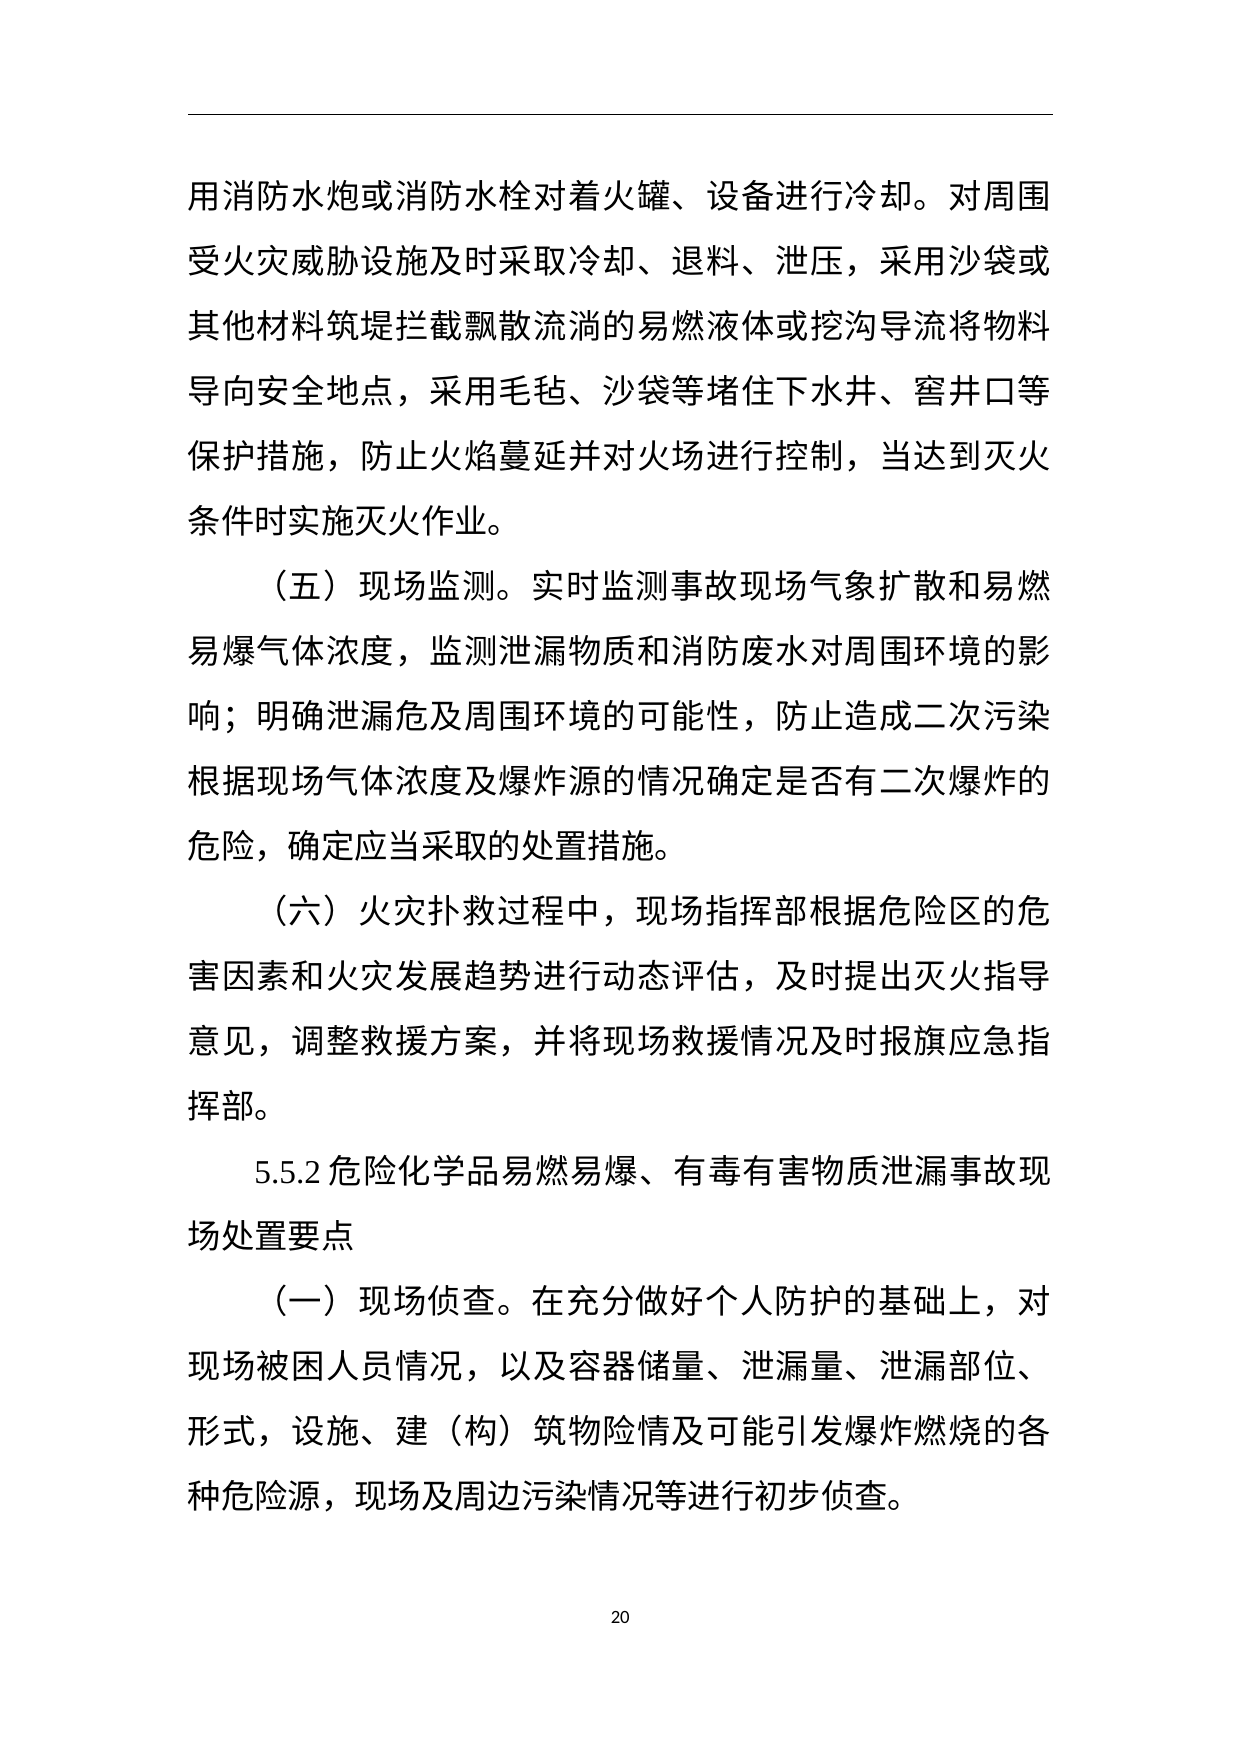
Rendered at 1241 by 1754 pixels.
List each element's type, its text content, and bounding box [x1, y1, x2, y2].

text 5.5.2危险化学品易燃易爆、有毒有害物质泄漏事故现场处置要点 [187, 1137, 1053, 1267]
text （六）火灾扑救过程中，现场指挥部根据危险区的危害因素和火灾发展趋势进行动态评估，及时提出灭火指导意见，调整救援方案，并将现场救援情况及时报旗应急指挥部。 [187, 877, 1053, 1137]
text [187, 162, 1053, 552]
text （一）现场侦查。在充分做好个人防护的基础上，对现场被困人员情况，以及容器储量、泄漏量、泄漏部位、形式，设施、建（构）筑物险情及可能引发爆炸燃烧的各种危险源，现场及周边污染情况等进行初步侦查。 [187, 1267, 1053, 1527]
text （五）现场监测。实时监测事故现场气象扩散和易燃易爆气体浓度，监测泄漏物质和消防废水对周围环境的影响；明确泄漏危及周围环境的可能性，防止造成二次污染；根据现场气体浓度及爆炸源的情况确定是否有二次爆炸的危险，确定应当采取的处置措施。 [187, 552, 1053, 877]
